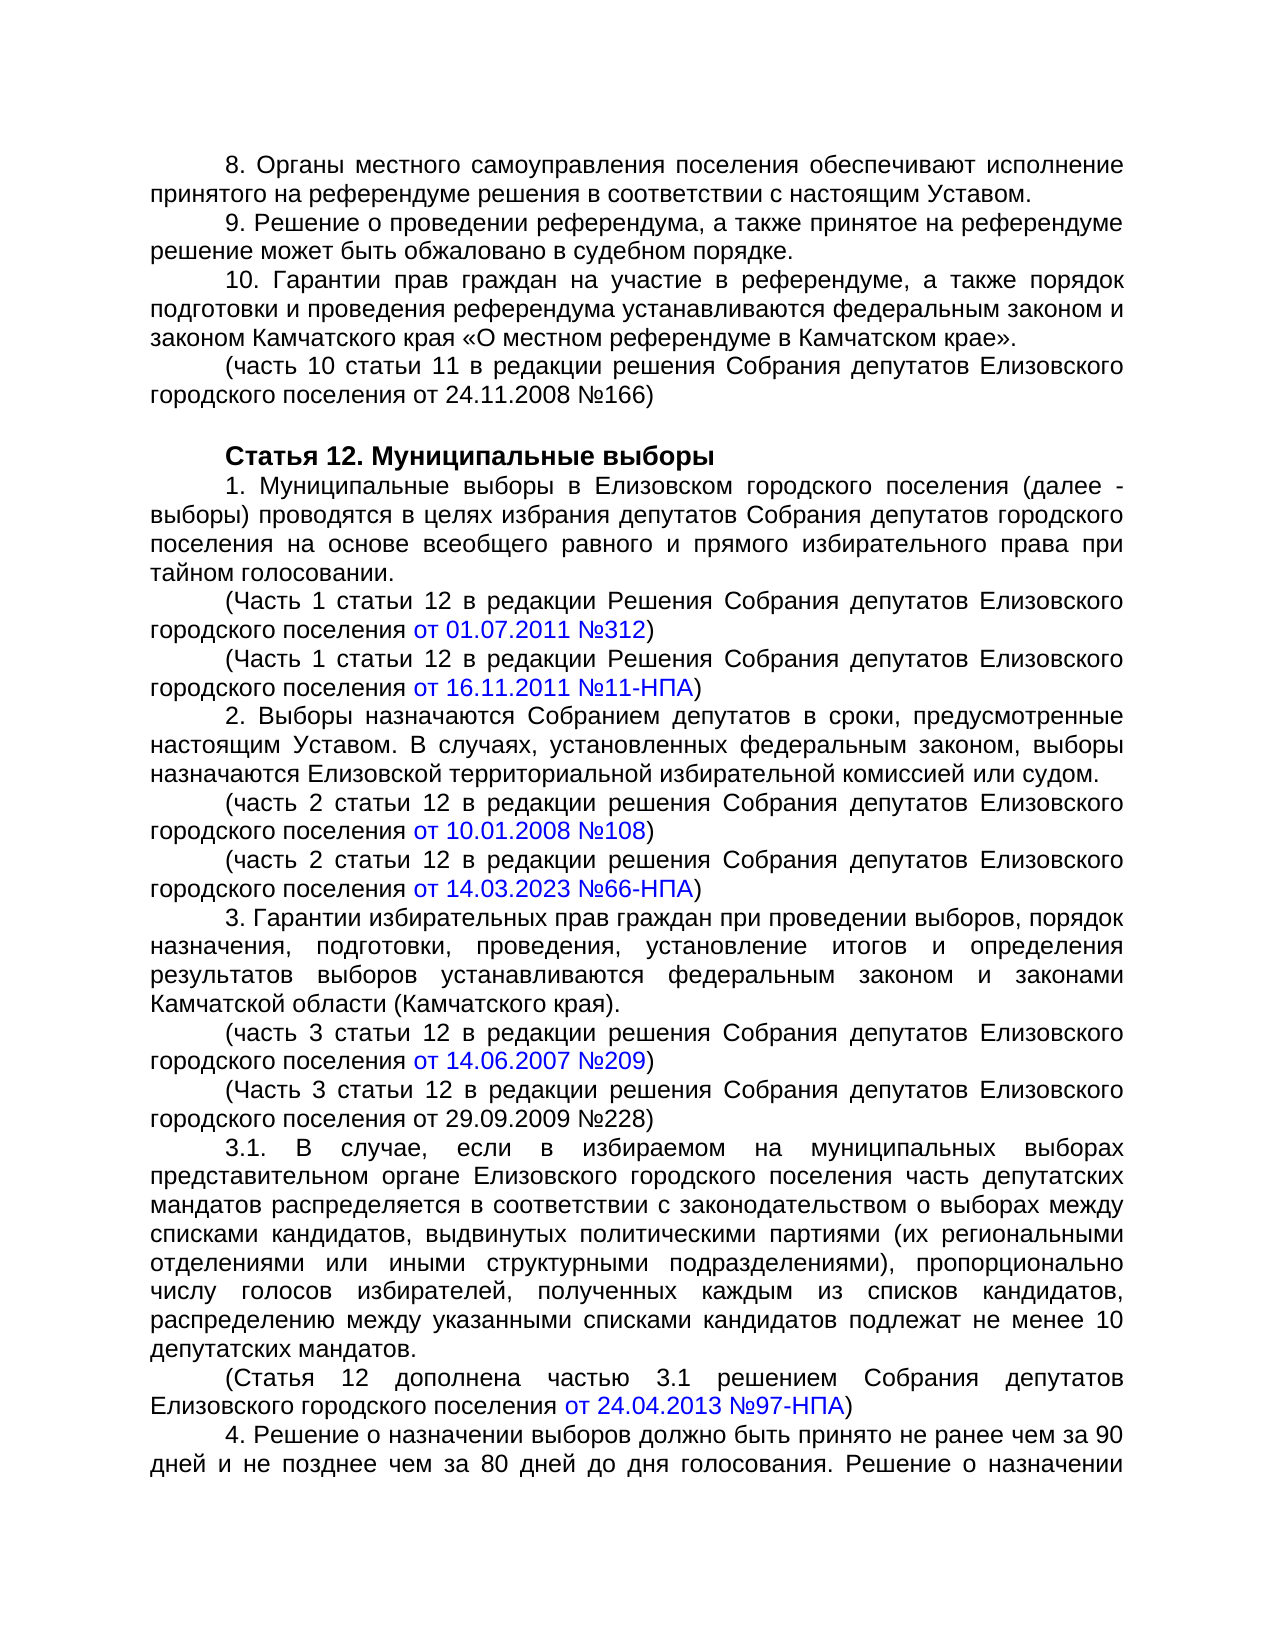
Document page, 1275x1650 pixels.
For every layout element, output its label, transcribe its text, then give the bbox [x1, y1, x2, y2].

text 9. Решение о проведении референдума, а также принятое на референдуме решение может быть обжаловано в судебном порядке. [150, 207, 1125, 265]
text (часть 10 статьи 11 в редакции решения Собрания депутатов Елизовского городского поселения от 24.11.2008 №166) [150, 351, 1125, 409]
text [150, 1420, 1125, 1477]
text (Статья 12 дополнена частью 3.1 решением Собрания депутатов Елизовского городского поселения от 24.04.2013 №97-НПА) [150, 1362, 1125, 1420]
text 3.1. В случае, если в избираемом на муниципальных выборах представительном органе Елизовского городского поселения часть депутатских мандатов распределяется в соответствии с законодательством о выборах между списками кандидатов, выдвинутых политическими партиями (их региональными отделениями или иными структурными подразделениями), пропорционально числу голосов избирателей, полученных каждым из списков кандидатов, распределению между указанными списками кандидатов подлежат не менее 10 депутатских мандатов. [150, 1132, 1125, 1362]
text (часть 3 статьи 12 в редакции решения Собрания депутатов Елизовского городского поселения от 14.06.2007 №209) [150, 1017, 1125, 1075]
text 10. Гарантии прав граждан на участие в референдуме, а также порядок подготовки и проведения референдума устанавливаются федеральным законом и законом Камчатского края «О местном референдуме в Камчатском крае». [150, 265, 1125, 351]
text (Часть 1 статьи 12 в редакции Решения Собрания депутатов Елизовского городского поселения от 16.11.2011 №11-НПА) [150, 644, 1125, 701]
text Статья 12. Муниципальные выборы [150, 440, 1125, 471]
text (Часть 3 статьи 12 в редакции решения Собрания депутатов Елизовского городского поселения от 29.09.2009 №228) [150, 1075, 1125, 1132]
text (часть 2 статьи 12 в редакции решения Собрания депутатов Елизовского городского поселения от 10.01.2008 №108) [150, 787, 1125, 845]
text 1. Муниципальные выборы в Елизовском городского поселения (далее - выборы) проводятся в целях избрания депутатов Собрания депутатов городского поселения на основе всеобщего равного и прямого избирательного права при тайном голосовании. [150, 471, 1125, 586]
text 2. Выборы назначаются Собранием депутатов в сроки, предусмотренные настоящим Уставом. В случаях, установленных федеральным законом, выборы назначаются Елизовской территориальной избирательной комиссией или судом. [150, 701, 1125, 787]
text (Часть 1 статьи 12 в редакции Решения Собрания депутатов Елизовского городского поселения от 01.07.2011 №312) [150, 586, 1125, 644]
text 8. Органы местного самоуправления поселения обеспечивают исполнение принятого на референдуме решения в соответствии с настоящим Уставом. [150, 150, 1125, 207]
text 3. Гарантии избирательных прав граждан при проведении выборов, порядок назначения, подготовки, проведения, установление итогов и определения результатов выборов устанавливаются федеральным законом и законами Камчатской области (Камчатского края). [150, 902, 1125, 1017]
text (часть 2 статьи 12 в редакции решения Собрания депутатов Елизовского городского поселения от 14.03.2023 №66-НПА) [150, 845, 1125, 902]
